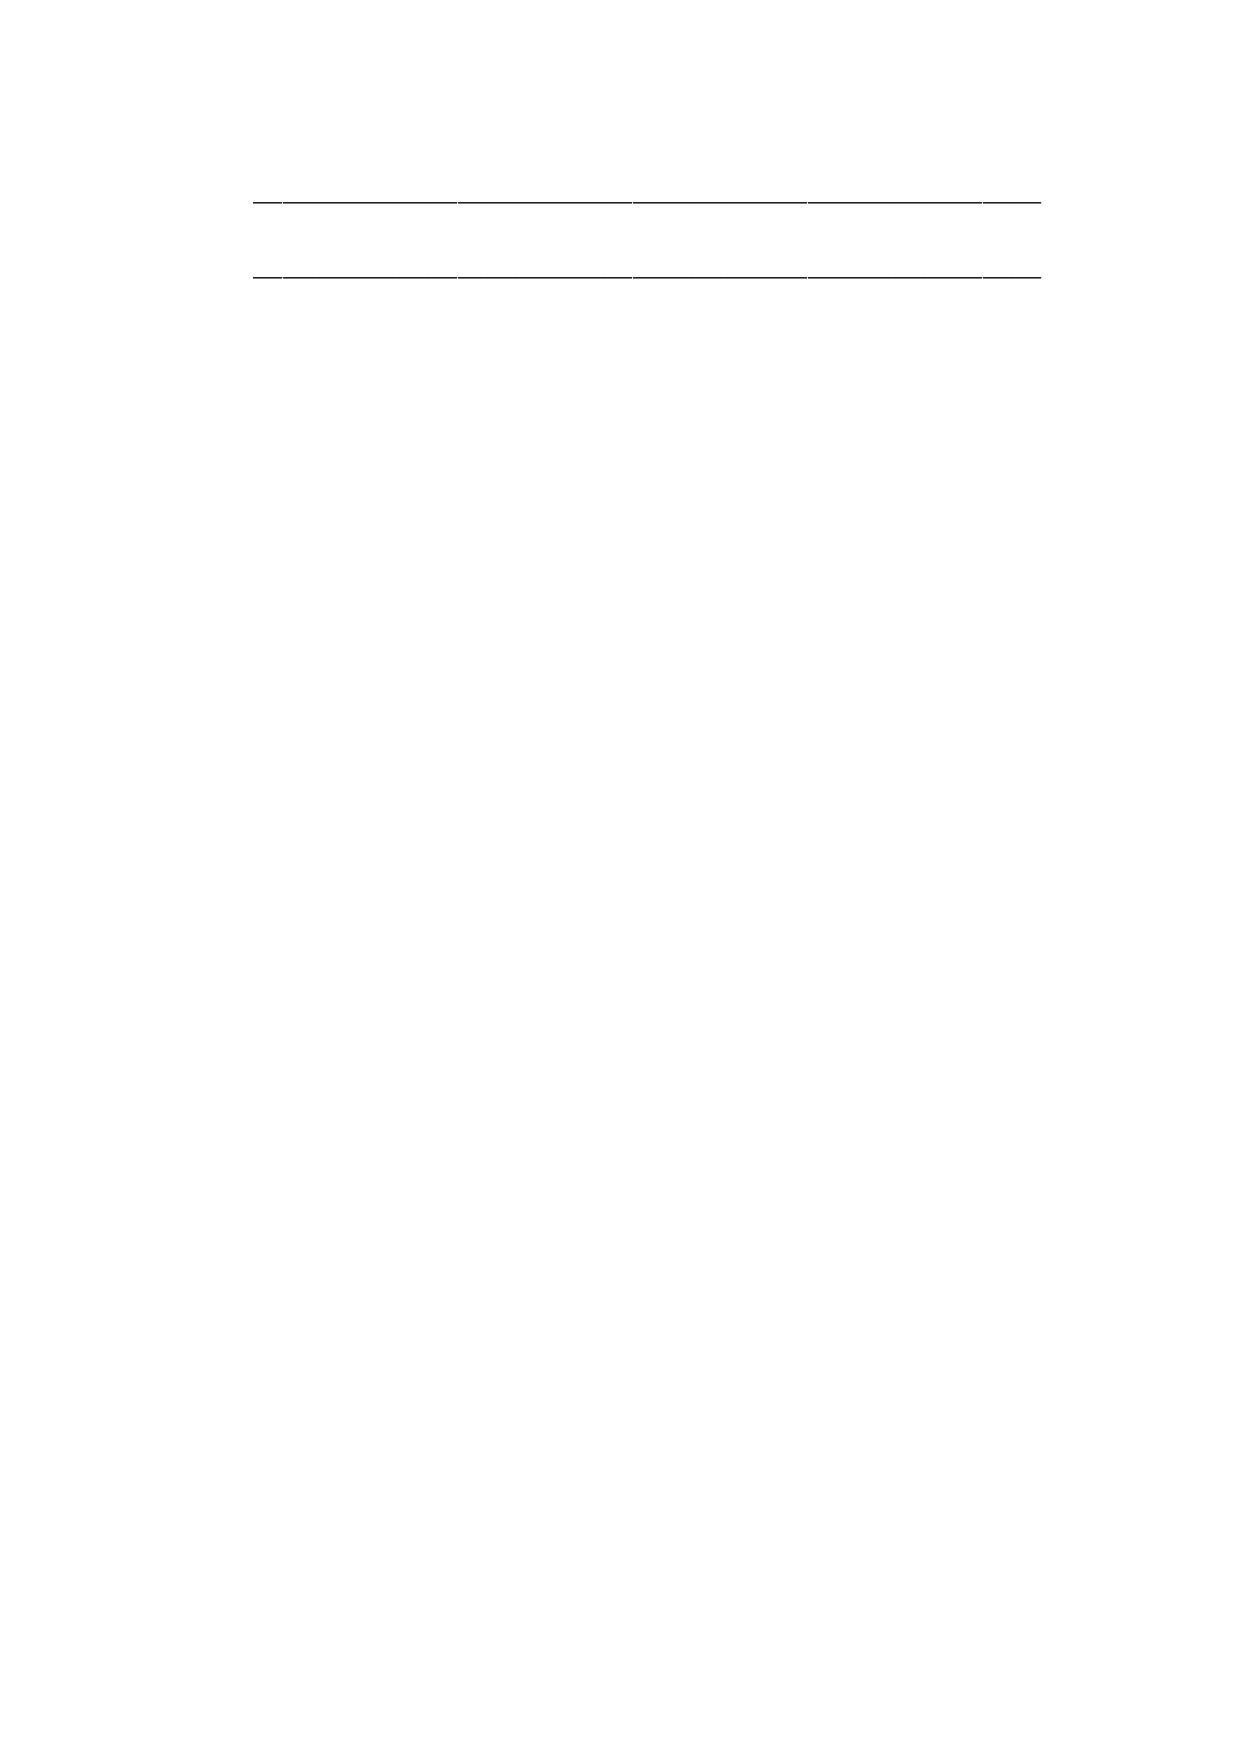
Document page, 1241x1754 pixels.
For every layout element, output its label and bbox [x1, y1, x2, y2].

text [254, 150, 1050, 300]
